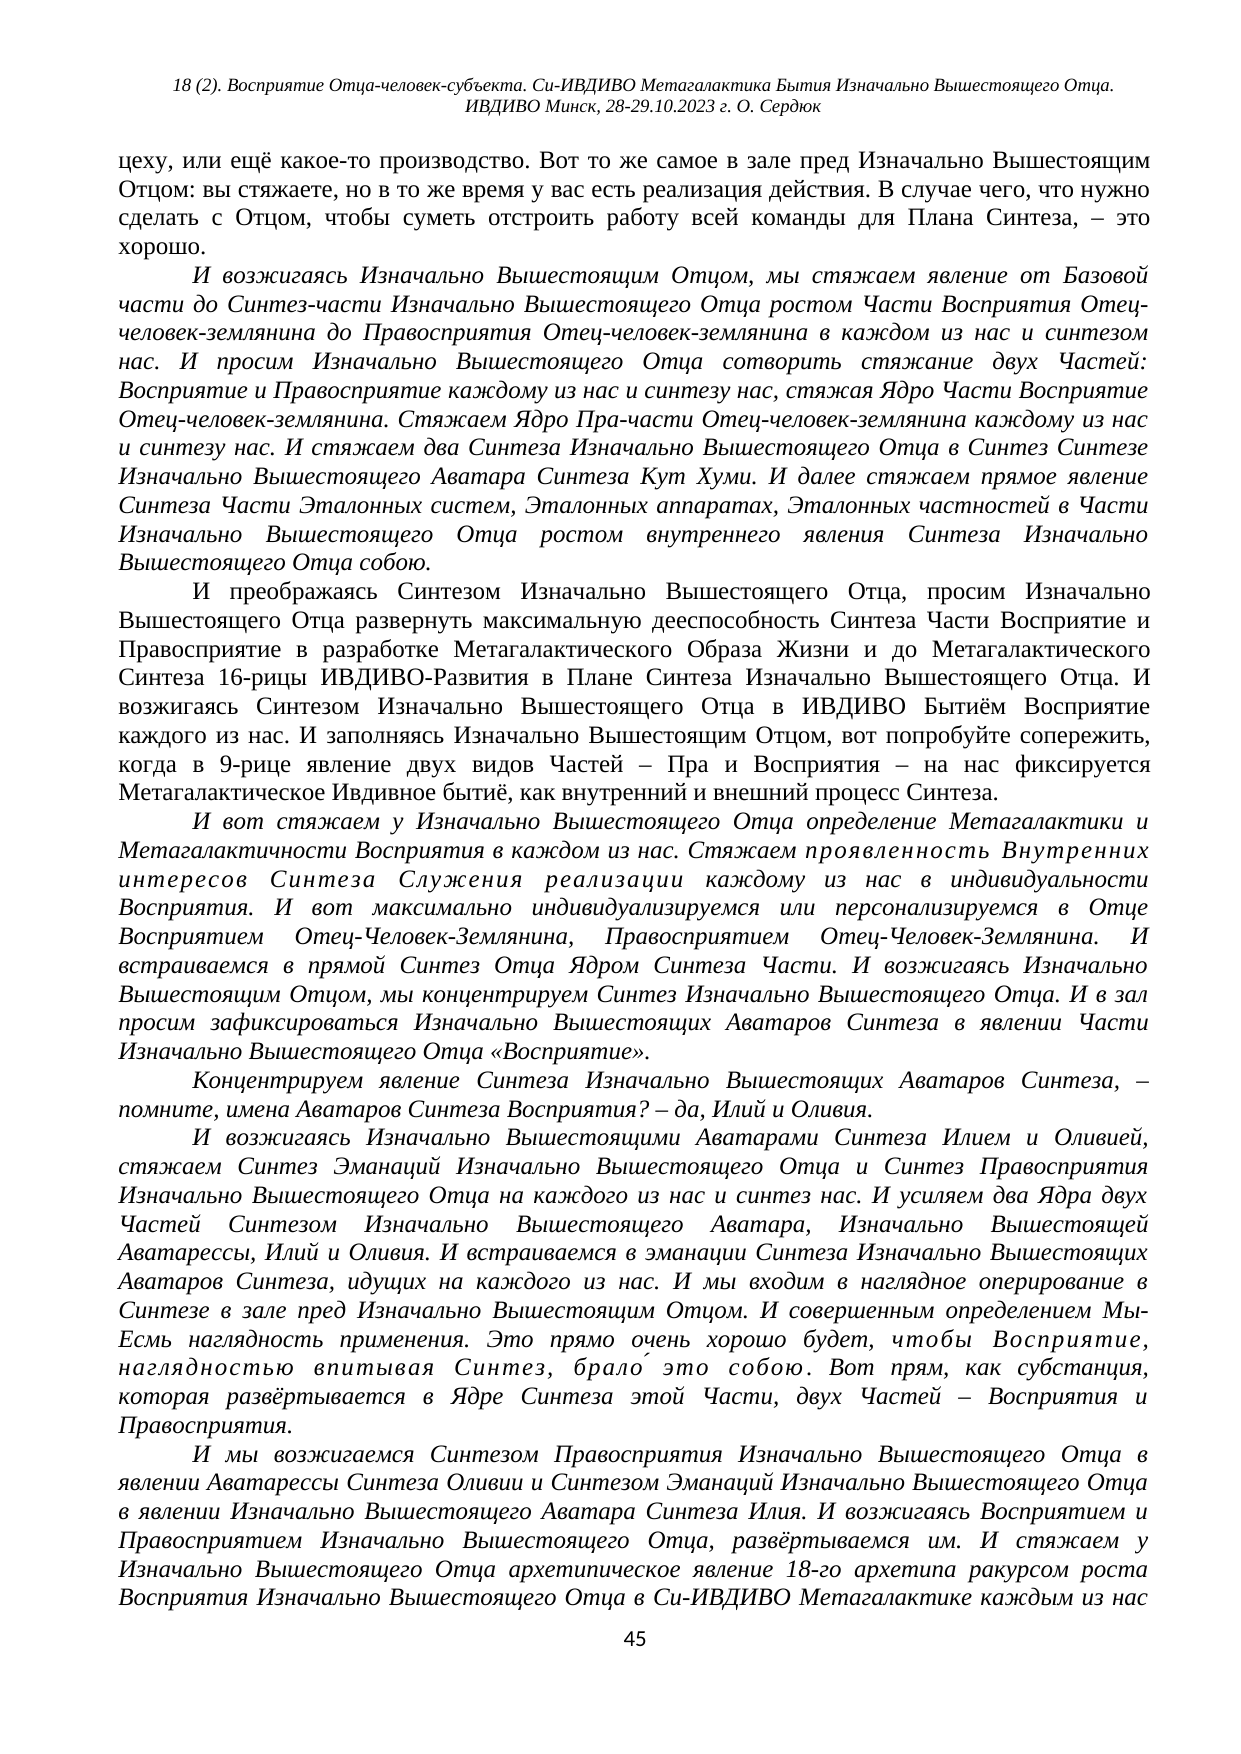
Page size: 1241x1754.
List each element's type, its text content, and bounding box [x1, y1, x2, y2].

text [118, 145, 1152, 260]
text И возжигаясь Изначально Вышестоящими Аватарами Синтеза Илием и Оливией, стяжаем Синтез Эманаций Изначально Вышестоящего Отца и Синтез Правосприятия Изначально Вышестоящего Отца на каждого из нас и синтез нас. И усиляем два Ядра двух Частей Синтезом Изначально Вышестоящего Аватара, Изначально Вышестоящей Аватарессы, Илий и Оливия. И встраиваемся в эманации Синтеза Изначально Вышестоящих Аватаров Синтеза, идущих на каждого из нас. И мы входим в наглядное оперирование в Синтезе в зале пред Изначально Вышестоящим Отцом. И совершенным определением Мы-Есмь наглядность применения. Это прямо очень хорошо будет, чтобы Восприятие, наглядностью впитывая Синтез, брало́ это собою. Вот прям, как субстанция, которая развёртывается в Ядре Синтеза этой Части, двух Частей – Восприятия и Правосприятия. [118, 1122, 1152, 1439]
text Концентрируем явление Синтеза Изначально Вышестоящих Аватаров Синтеза, – помните, имена Аватаров Синтеза Восприятия? – да, Илий и Оливия. [118, 1065, 1152, 1122]
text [118, 1439, 1152, 1611]
text И преображаясь Синтезом Изначально Вышестоящего Отца, просим Изначально Вышестоящего Отца развернуть максимальную дееспособность Синтеза Части Восприятие и Правосприятие в разработке Метагалактического Образа Жизни и до Метагалактического Синтеза 16-рицы ИВДИВО-Развития в Плане Синтеза Изначально Вышестоящего Отца. И возжигаясь Синтезом Изначально Вышестоящего Отца в ИВДИВО Бытиём Восприятие каждого из нас. И заполняясь Изначально Вышестоящим Отцом, вот попробуйте сопережить, когда в 9-рице явление двух видов Частей – Пра и Восприятия – на нас фиксируется Метагалактическое Ивдивное бытиё, как внутренний и внешний процесс Синтеза. [118, 576, 1152, 806]
text И вот стяжаем у Изначально Вышестоящего Отца определение Метагалактики и Метагалактичности Восприятия в каждом из нас. Стяжаем проявленность Внутренних интересов Синтеза Служения реализации каждому из нас в индивидуальности Восприятия. И вот максимально индивидуализируемся или персонализируемся в Отце Восприятием Отец-Человек-Землянина, Правосприятием Отец-Человек-Землянина. И встраиваемся в прямой Синтез Отца Ядром Синтеза Части. И возжигаясь Изначально Вышестоящим Отцом, мы концентрируем Синтез Изначально Вышестоящего Отца. И в зал просим зафиксироваться Изначально Вышестоящих Аватаров Синтеза в явлении Части Изначально Вышестоящего Отца «Восприятие». [118, 806, 1152, 1065]
text И возжигаясь Изначально Вышестоящим Отцом, мы стяжаем явление от Базовой части до Синтез-части Изначально Вышестоящего Отца ростом Части Восприятия Отец-человек-землянина до Правосприятия Отец-человек-землянина в каждом из нас и синтезом нас. И просим Изначально Вышестоящего Отца сотворить стяжание двух Частей: Восприятие и Правосприятие каждому из нас и синтезу нас, стяжая Ядро Части Восприятие Отец-человек-землянина. Стяжаем Ядро Пра-части Отец-человек-землянина каждому из нас и синтезу нас. И стяжаем два Синтеза Изначально Вышестоящего Отца в Синтез Синтезе Изначально Вышестоящего Аватара Синтеза Кут Хуми. И далее стяжаем прямое явление Синтеза Части Эталонных систем, Эталонных аппаратах, Эталонных частностей в Части Изначально Вышестоящего Отца ростом внутреннего явления Синтеза Изначально Вышестоящего Отца собою. [118, 260, 1152, 576]
